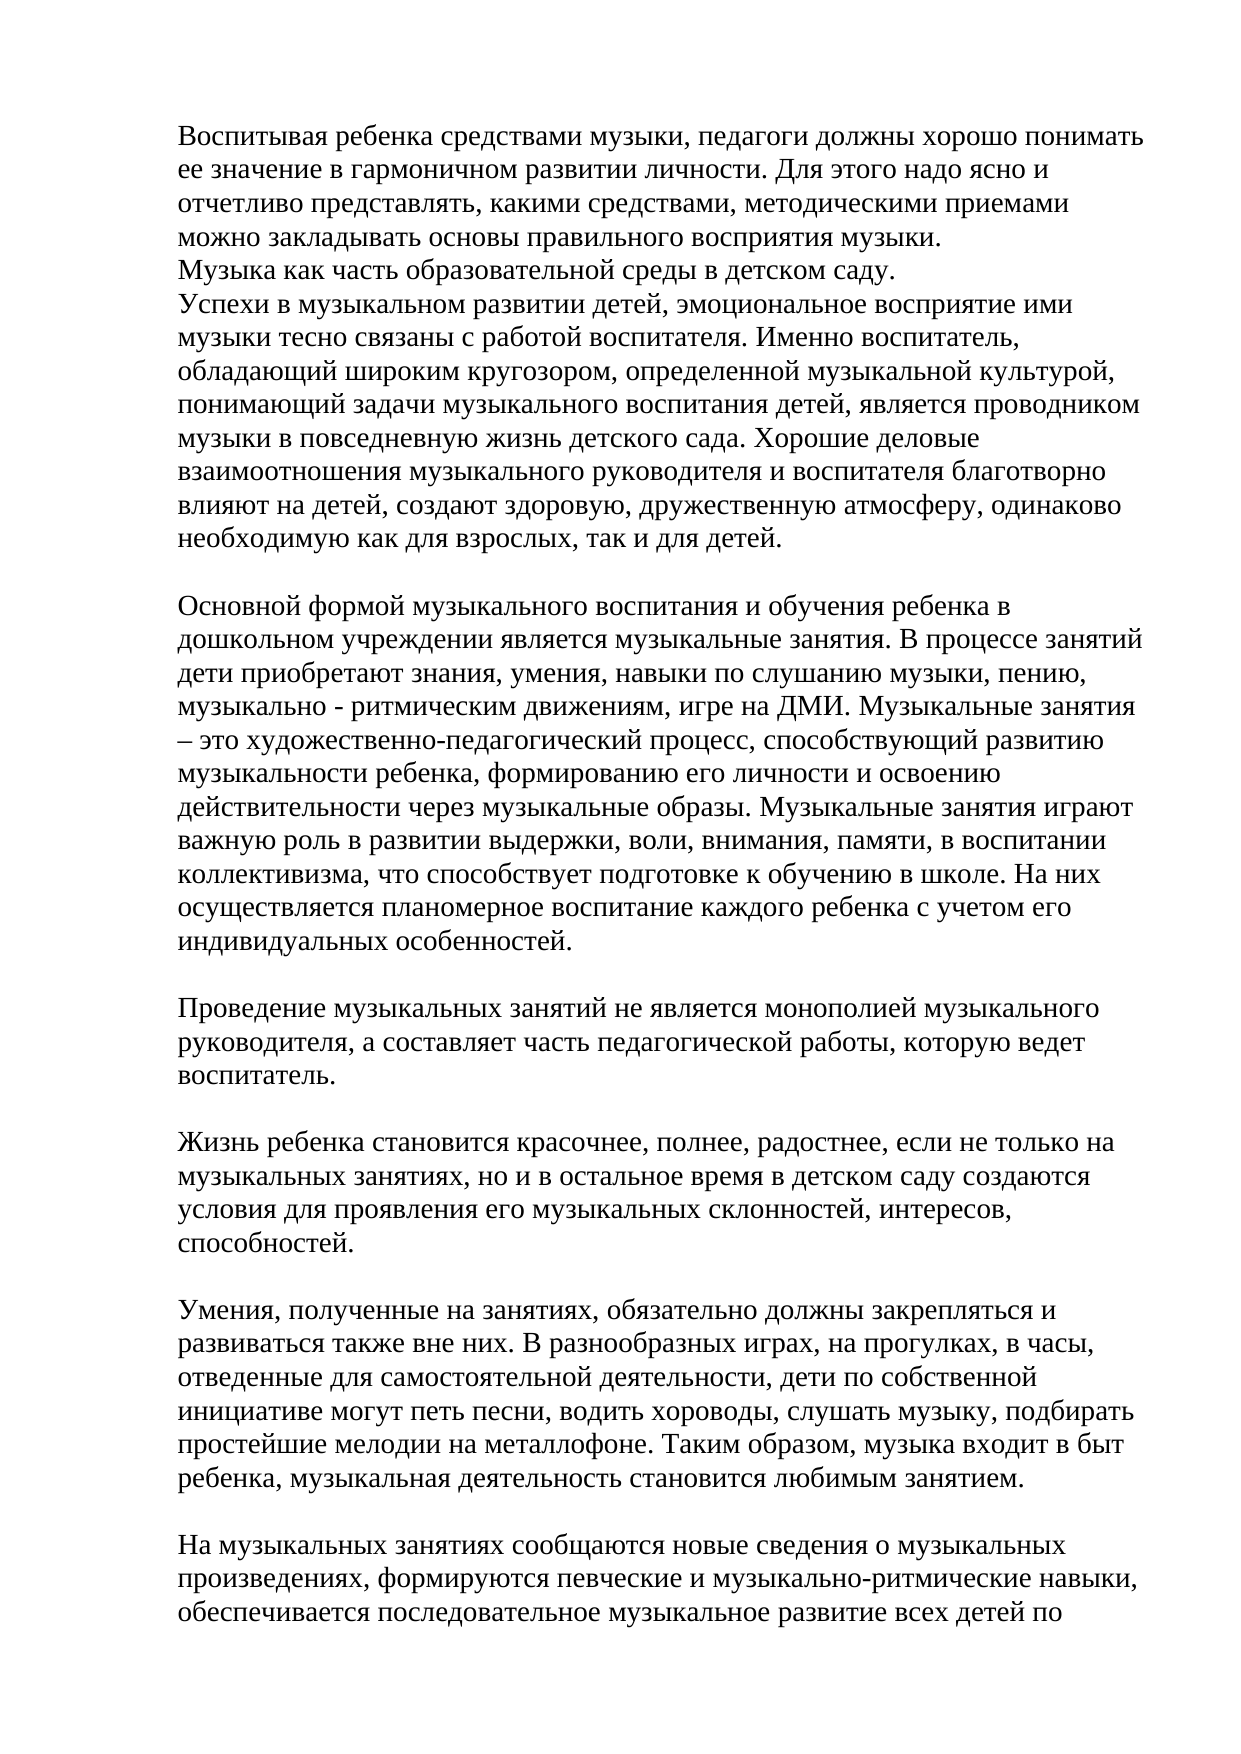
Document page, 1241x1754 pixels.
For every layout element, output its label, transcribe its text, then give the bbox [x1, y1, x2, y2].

text Успехи в музыкальном развитии детей, эмоциональное восприятие ими музыки тесно связаны с работой воспитателя. Именно воспитатель, обладающий широким кругозором, определенной музыкальной культурой, понимающий задачи музыкального воспитания детей, является проводником музыки в повседневную жизнь детского сада. Хорошие деловые взаимоотношения музыкального руководителя и воспитателя благотворно влияют на детей, создают здоровую, дружественную атмосферу, одинаково необходимую как для взрослых, так и для детей. [177, 286, 1152, 554]
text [177, 118, 1152, 252]
text Умения, полученные на занятиях, обязательно должны закрепляться и развиваться также вне них. В разнообразных играх, на прогулках, в часы, отведенные для самостоятельной деятельности, дети по собственной инициативе могут петь песни, водить хороводы, слушать музыку, подбирать простейшие мелодии на металлофоне. Таким образом, музыка входит в быт ребенка, музыкальная деятельность становится любимым занятием. [177, 1292, 1152, 1493]
text Музыка как часть образовательной среды в детском саду. [177, 252, 1152, 286]
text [177, 1527, 1152, 1627]
text Проведение музыкальных занятий не является монополией музыкального руководителя, а составляет часть педагогической работы, которую ведет воспитатель. [177, 990, 1152, 1091]
text Основной формой музыкального воспитания и обучения ребенка в дошкольном учреждении является музыкальные занятия. В процессе занятий дети приобретают знания, умения, навыки по слушанию музыки, пению, музыкально - ритмическим движениям, игре на ДМИ. Музыкальные занятия – это художественно-педагогический процесс, способствующий развитию музыкальности ребенка, формированию его личности и освоению действительности через музыкальные образы. Музыкальные занятия играют важную роль в развитии выдержки, воли, внимания, памяти, в воспитании коллективизма, что способствует подготовке к обучению в школе. На них осуществляется планомерное воспитание каждого ребенка с учетом его индивидуальных особенностей. [177, 588, 1152, 957]
text Жизнь ребенка становится красочнее, полнее, радостнее, если не только на музыкальных занятиях, но и в остальное время в детском саду создаются условия для проявления его музыкальных склонностей, интересов, способностей. [177, 1124, 1152, 1258]
